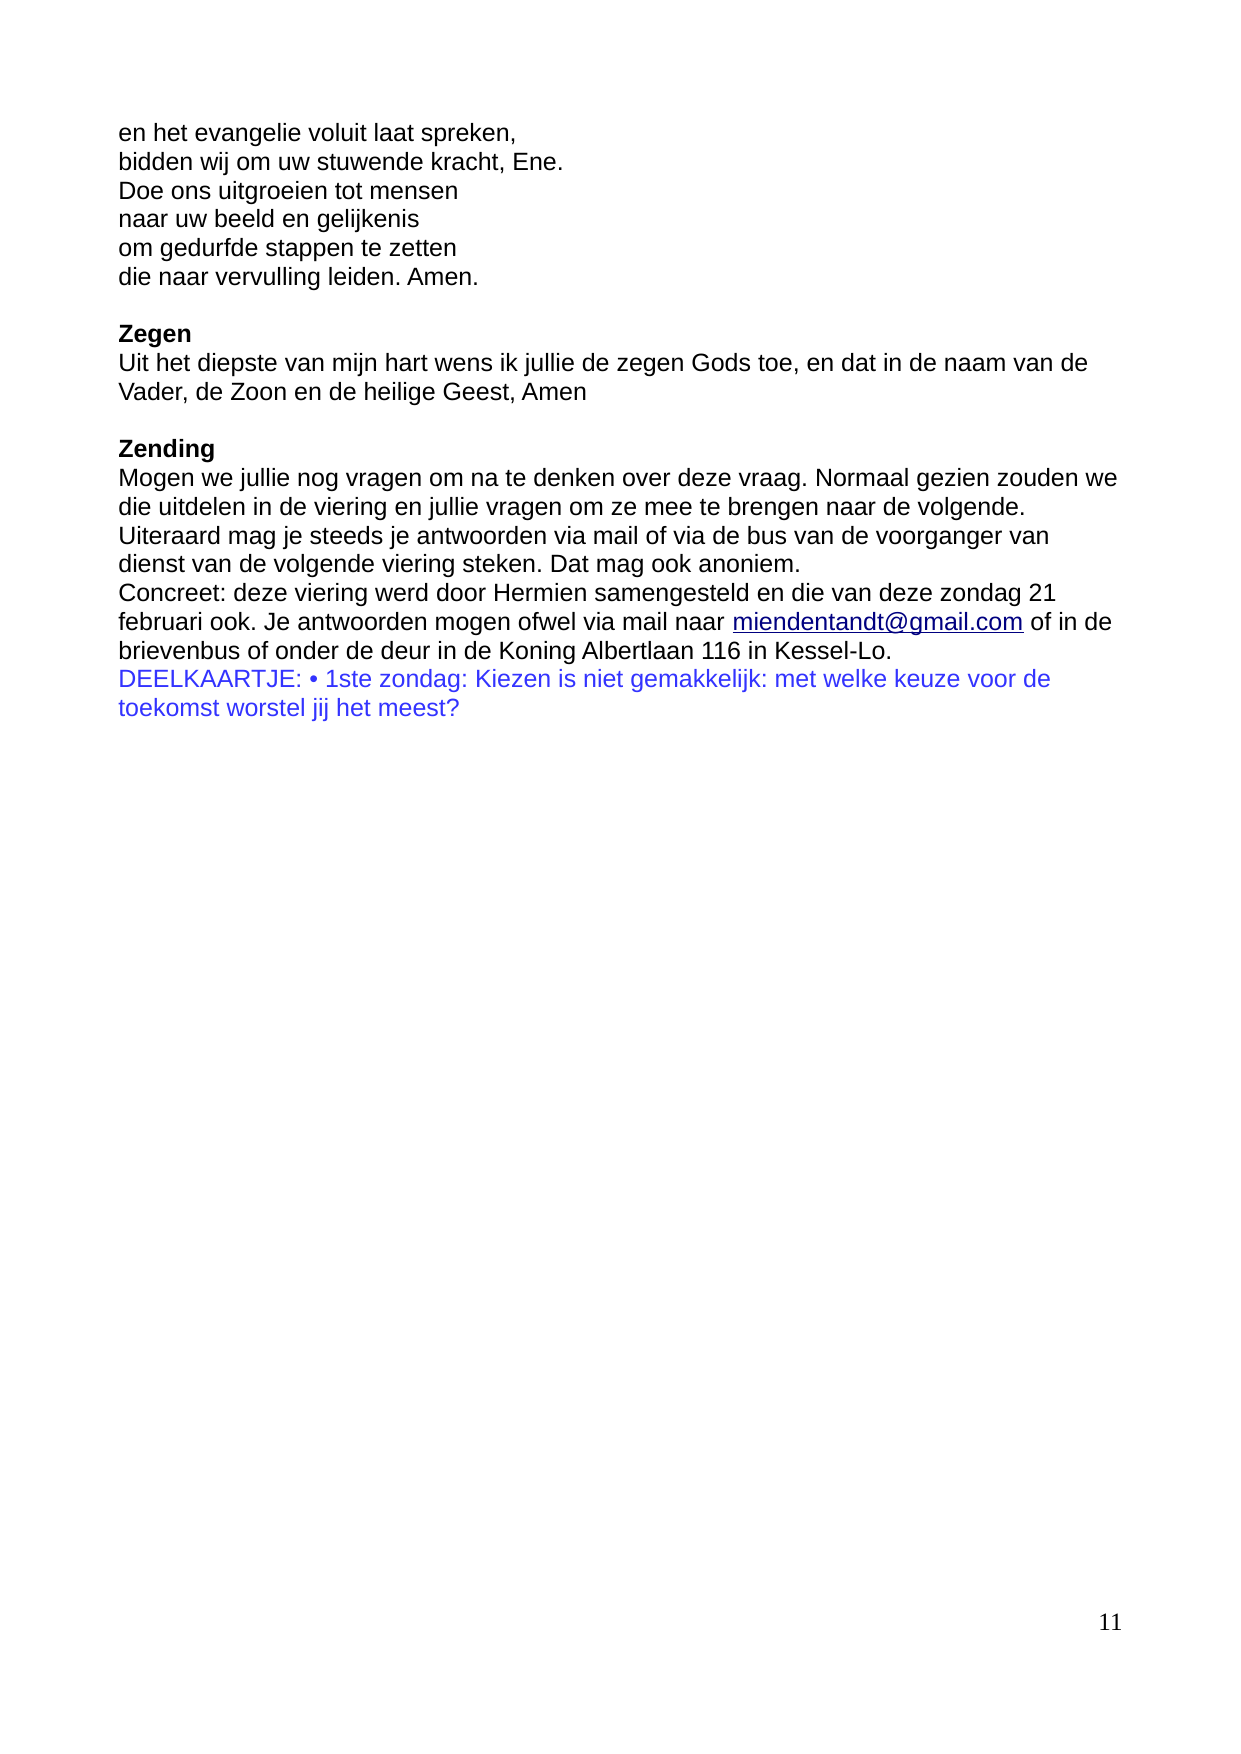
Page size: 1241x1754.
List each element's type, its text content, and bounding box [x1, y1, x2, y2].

text Zegen [118, 319, 1122, 348]
text Mogen we jullie nog vragen om na te denken over deze vraag. Normaal gezien zouden we die uitdelen in de viering en jullie vragen om ze mee te brengen naar de volgende. [118, 463, 1122, 521]
text Zending [118, 434, 1122, 463]
text en het evangelie voluit laat spreken, [118, 118, 1122, 147]
text naar uw beeld en gelijkenis [118, 204, 1122, 233]
text die naar vervulling leiden. Amen. [118, 262, 1122, 291]
text bidden wij om uw stuwende kracht, Ene. [118, 147, 1122, 176]
text Concreet: deze viering werd door Hermien samengesteld en die van deze zondag 21 februari ook. Je antwoorden mogen ofwel via mail naar miendentandt@gmail.com of in de brievenbus of onder de deur in de Koning Albertlaan 116 in Kessel-Lo. [118, 578, 1122, 664]
text Uiteraard mag je steeds je antwoorden via mail of via de bus van de voorganger van dienst van de volgende viering steken. Dat mag ook anoniem. [118, 521, 1122, 578]
text om gedurfde stappen te zetten [118, 233, 1122, 262]
text Doe ons uitgroeien tot mensen [118, 176, 1122, 204]
text DEELKAARTJE: • 1ste zondag: Kiezen is niet gemakkelijk: met welke keuze voor de toekomst worstel jij het meest? [118, 664, 1122, 722]
text Uit het diepste van mijn hart wens ik jullie de zegen Gods toe, en dat in de naam van de Vader, de Zoon en de heilige Geest, Amen [118, 348, 1122, 406]
